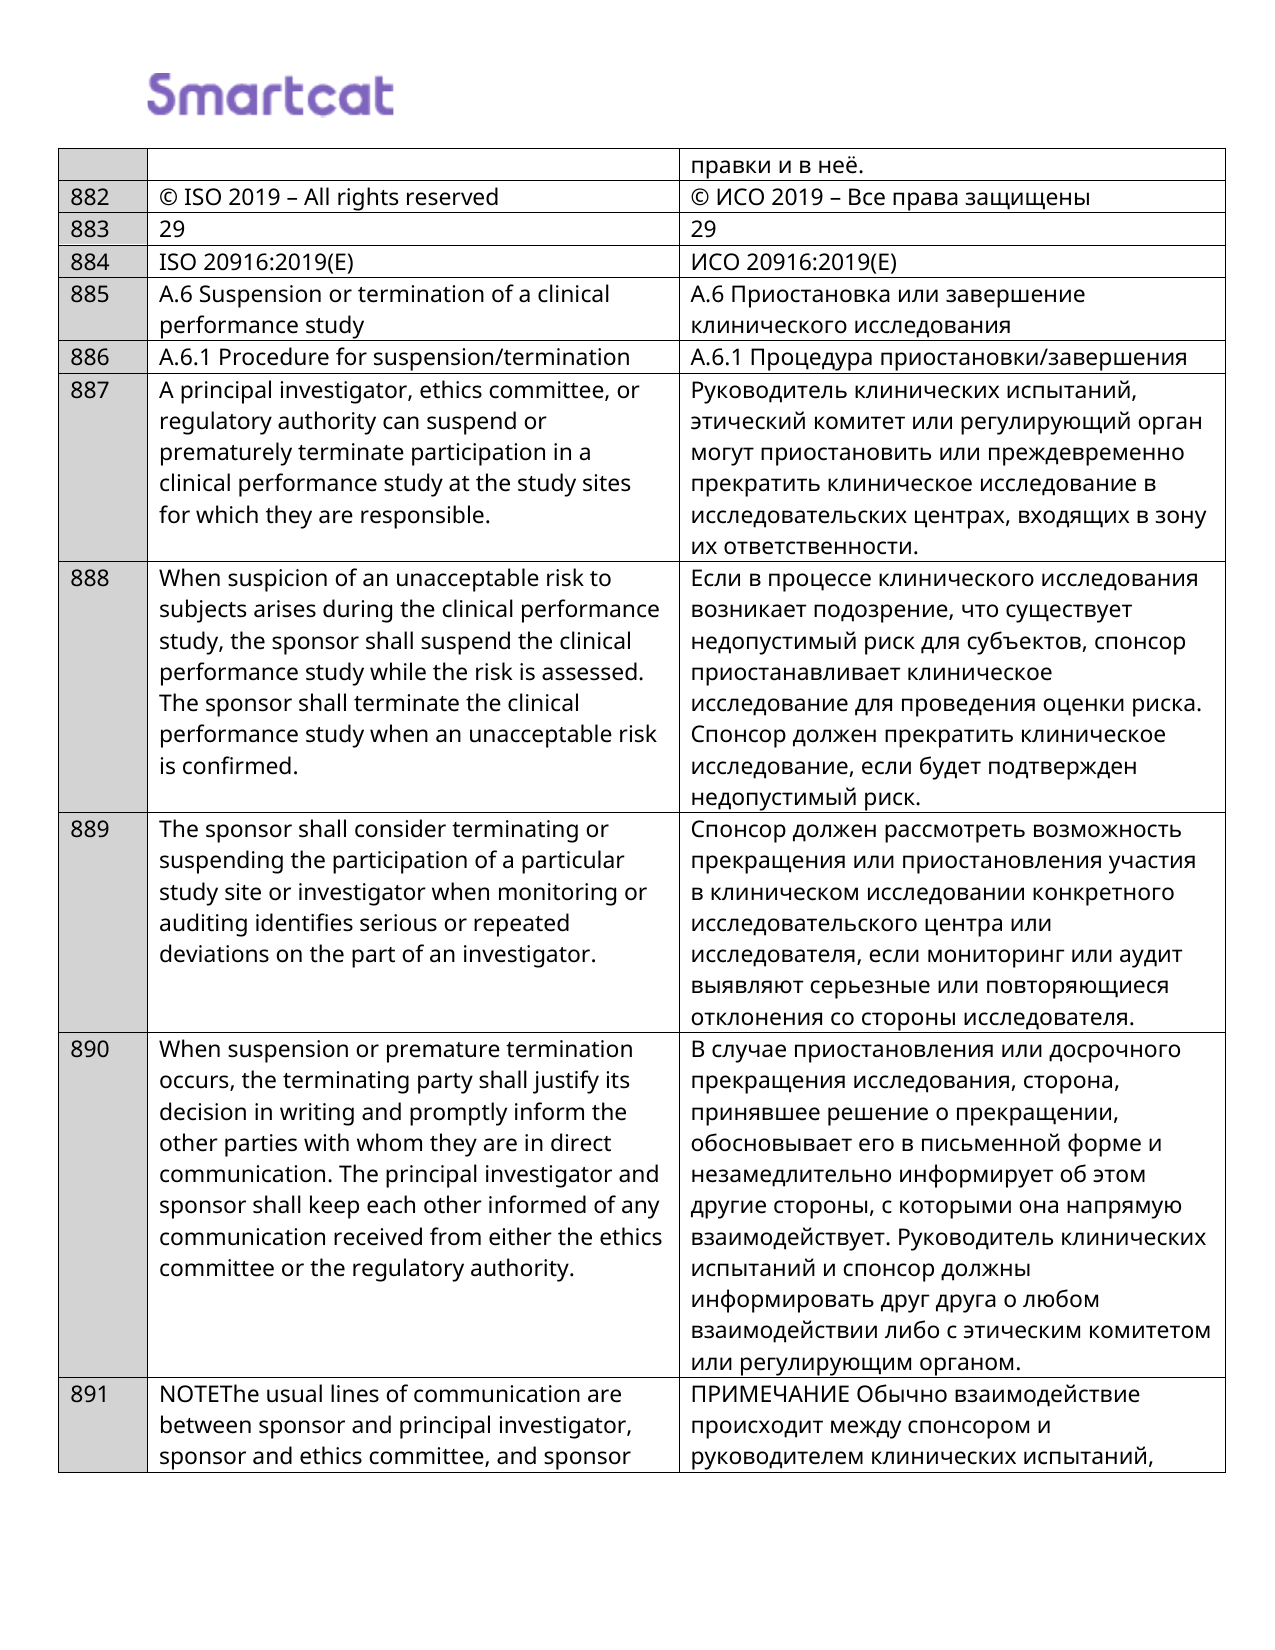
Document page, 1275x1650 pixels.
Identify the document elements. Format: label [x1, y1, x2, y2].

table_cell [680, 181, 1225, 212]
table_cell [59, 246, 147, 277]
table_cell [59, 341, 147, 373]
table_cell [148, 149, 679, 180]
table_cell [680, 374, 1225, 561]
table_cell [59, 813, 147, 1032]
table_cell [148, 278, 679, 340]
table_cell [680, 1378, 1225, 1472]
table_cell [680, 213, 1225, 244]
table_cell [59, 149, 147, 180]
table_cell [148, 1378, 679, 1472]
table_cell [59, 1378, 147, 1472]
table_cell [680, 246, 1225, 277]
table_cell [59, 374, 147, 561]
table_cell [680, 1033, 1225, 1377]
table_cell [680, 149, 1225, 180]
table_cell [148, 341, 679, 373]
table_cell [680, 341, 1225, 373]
picture [147, 73, 394, 118]
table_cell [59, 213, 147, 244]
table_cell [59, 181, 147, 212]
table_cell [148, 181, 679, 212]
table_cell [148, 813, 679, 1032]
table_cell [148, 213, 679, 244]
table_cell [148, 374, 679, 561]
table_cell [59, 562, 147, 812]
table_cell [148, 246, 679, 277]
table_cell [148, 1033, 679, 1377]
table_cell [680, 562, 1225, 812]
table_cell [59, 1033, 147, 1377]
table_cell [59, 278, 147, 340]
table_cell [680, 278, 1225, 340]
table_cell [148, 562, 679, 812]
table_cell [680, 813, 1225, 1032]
